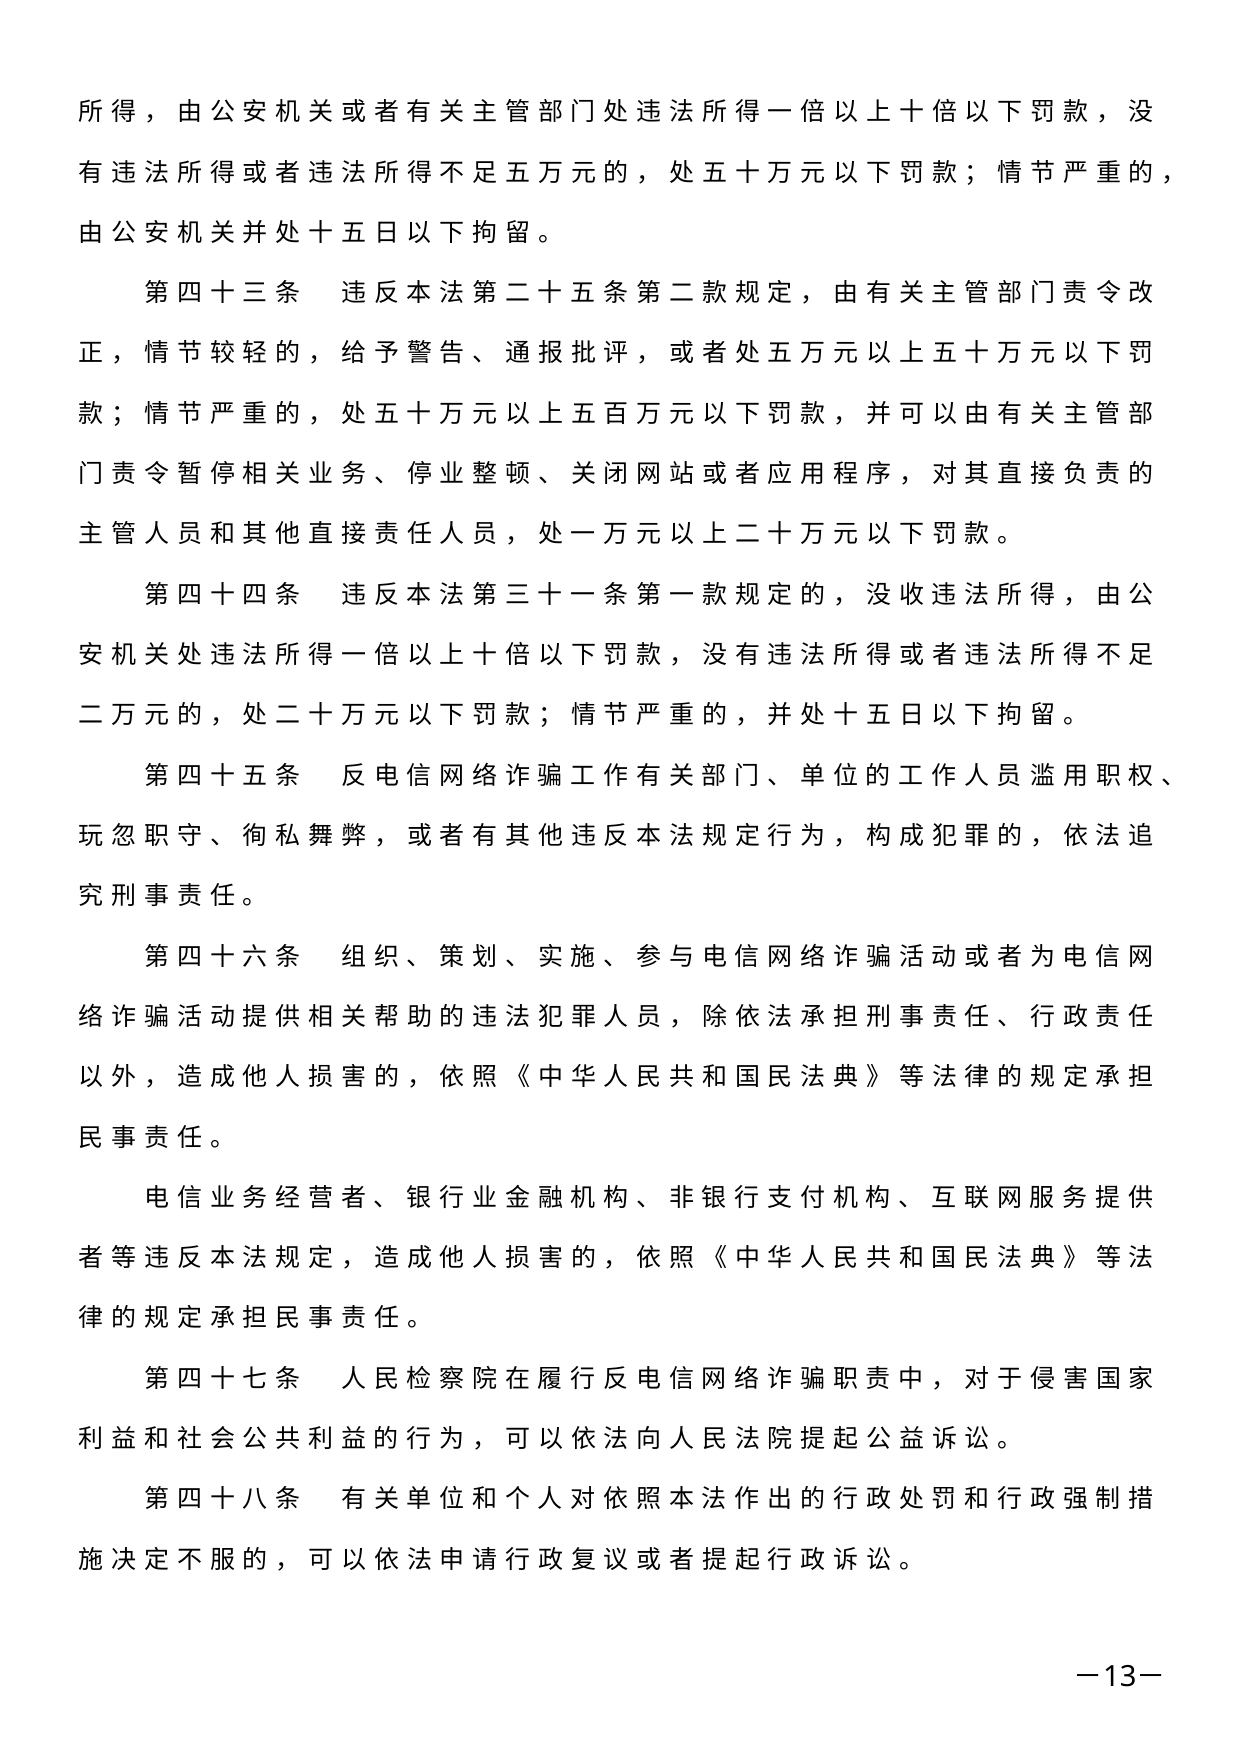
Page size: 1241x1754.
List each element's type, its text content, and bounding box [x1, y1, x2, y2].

text 第四十六条 组织、策划、实施、参与电信网络诈骗活动或者为电信网络诈骗活动提供相关帮助的违法犯罪人员，除依法承担刑事责任、行政责任以外，造成他人损害的，依照《中华人民共和国民法典》等法律的规定承担民事责任。 [79, 924, 1161, 1165]
text 第四十八条 有关单位和个人对依照本法作出的行政处罚和行政强制措施决定不服的，可以依法申请行政复议或者提起行政诉讼。 [79, 1467, 1161, 1587]
text 第四十四条 违反本法第三十一条第一款规定的，没收违法所得，由公安机关处违法所得一倍以上十倍以下罚款，没有违法所得或者违法所得不足二万元的，处二十万元以下罚款；情节严重的，并处十五日以下拘留。 [79, 562, 1161, 743]
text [79, 80, 1161, 261]
text 第四十七条 人民检察院在履行反电信网络诈骗职责中，对于侵害国家利益和社会公共利益的行为，可以依法向人民法院提起公益诉讼。 [79, 1346, 1161, 1467]
text 第四十五条 反电信网络诈骗工作有关部门、单位的工作人员滥用职权、玩忽职守、徇私舞弊，或者有其他违反本法规定行为，构成犯罪的，依法追究刑事责任。 [79, 743, 1161, 924]
text 电信业务经营者、银行业金融机构、非银行支付机构、互联网服务提供者等违反本法规定，造成他人损害的，依照《中华人民共和国民法典》等法律的规定承担民事责任。 [79, 1165, 1161, 1346]
text 第四十三条 违反本法第二十五条第二款规定，由有关主管部门责令改正，情节较轻的，给予警告、通报批评，或者处五万元以上五十万元以下罚款；情节严重的，处五十万元以上五百万元以下罚款，并可以由有关主管部门责令暂停相关业务、停业整顿、关闭网站或者应用程序，对其直接负责的主管人员和其他直接责任人员，处一万元以上二十万元以下罚款。 [79, 261, 1161, 562]
